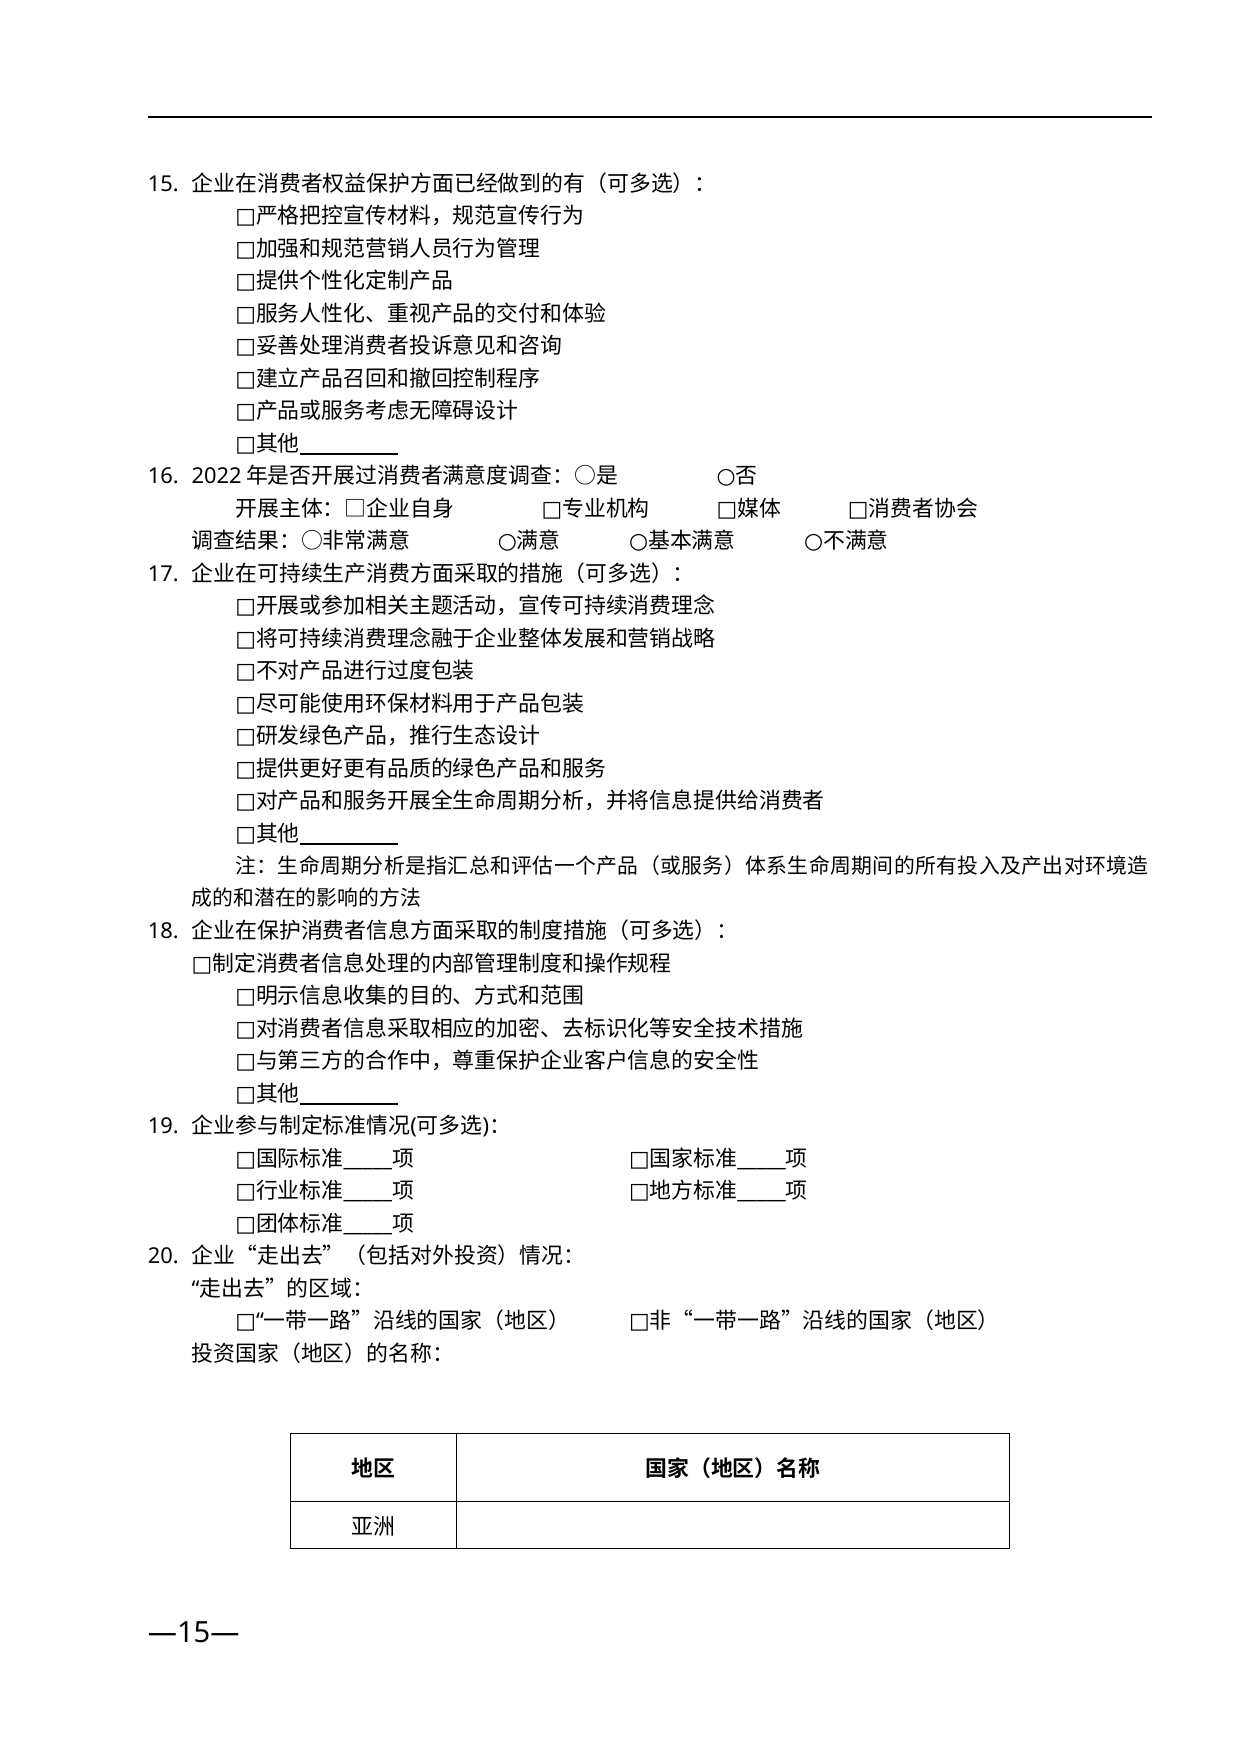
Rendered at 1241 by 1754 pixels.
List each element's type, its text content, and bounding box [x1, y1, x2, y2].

list 企业在消费者权益保护方面已经做到的有（可多选）： [148, 165, 1152, 198]
text □开展或参加相关主题活动，宣传可持续消费理念 [191, 588, 1152, 620]
text □将可持续消费理念融于企业整体发展和营销战略 [191, 620, 1152, 653]
text 注：生命周期分析是指汇总和评估一个产品（或服务）体系生命周期间的所有投入及产出对环境造成的和潜在的影响的方法 [191, 848, 1152, 913]
table_cell [457, 1502, 1009, 1548]
list □制定消费者信息处理的内部管理制度和操作规程 [191, 945, 1152, 978]
text 调查结果：○非常满意 ○满意 ○基本满意 ○不满意 [148, 523, 1152, 555]
table_header 国家（地区）名称 [457, 1434, 1009, 1501]
text □与第三方的合作中，尊重保护企业客户信息的安全性 [191, 1043, 1152, 1075]
table_cell 亚洲 [291, 1502, 456, 1548]
text □建立产品召回和撤回控制程序 [191, 360, 1152, 393]
text □研发绿色产品，推行生态设计 [191, 718, 1152, 750]
text □“一带一路”沿线的国家（地区） □非“一带一路”沿线的国家（地区） [148, 1303, 1152, 1335]
text □服务人性化、重视产品的交付和体验 [191, 295, 1152, 328]
text □严格把控宣传材料，规范宣传行为 [191, 198, 1152, 230]
text □加强和规范营销人员行为管理 [191, 230, 1152, 263]
text □明示信息收集的目的、方式和范围 [191, 978, 1152, 1010]
text □尽可能使用环保材料用于产品包装 [191, 685, 1152, 718]
text □产品或服务考虑无障碍设计 [191, 393, 1152, 425]
text □行业标准_____项 □地方标准_____项 [191, 1173, 1152, 1205]
text □提供更好更有品质的绿色产品和服务 [191, 750, 1152, 783]
text □提供个性化定制产品 [191, 263, 1152, 295]
list 企业参与制定标准情况(可多选)： [148, 1108, 1152, 1140]
text □其他 [191, 425, 1152, 458]
text □不对产品进行过度包装 [191, 653, 1152, 685]
table_header 地区 [291, 1434, 456, 1501]
text □其他 [191, 815, 1152, 848]
text □国际标准_____项 □国家标准_____项 [191, 1140, 1152, 1173]
list 企业在可持续生产消费方面采取的措施（可多选）： [148, 555, 1152, 588]
text 投资国家（地区）的名称： [148, 1335, 1152, 1368]
list 企业在保护消费者信息方面采取的制度措施（可多选）： [148, 913, 1152, 945]
text □其他 [191, 1075, 1152, 1108]
text □对产品和服务开展全生命周期分析，并将信息提供给消费者 [191, 783, 1152, 815]
text 开展主体：□企业自身 □专业机构 □媒体 □消费者协会 [191, 490, 1152, 523]
list 2022年是否开展过消费者满意度调查：○是 ○否 [148, 458, 1152, 490]
text □团体标准_____项 [191, 1205, 1152, 1238]
list 企业“走出去”（包括对外投资）情况： [148, 1238, 1152, 1270]
text “走出去”的区域： [148, 1270, 1152, 1303]
text □对消费者信息采取相应的加密、去标识化等安全技术措施 [191, 1010, 1152, 1043]
text □妥善处理消费者投诉意见和咨询 [191, 328, 1152, 360]
